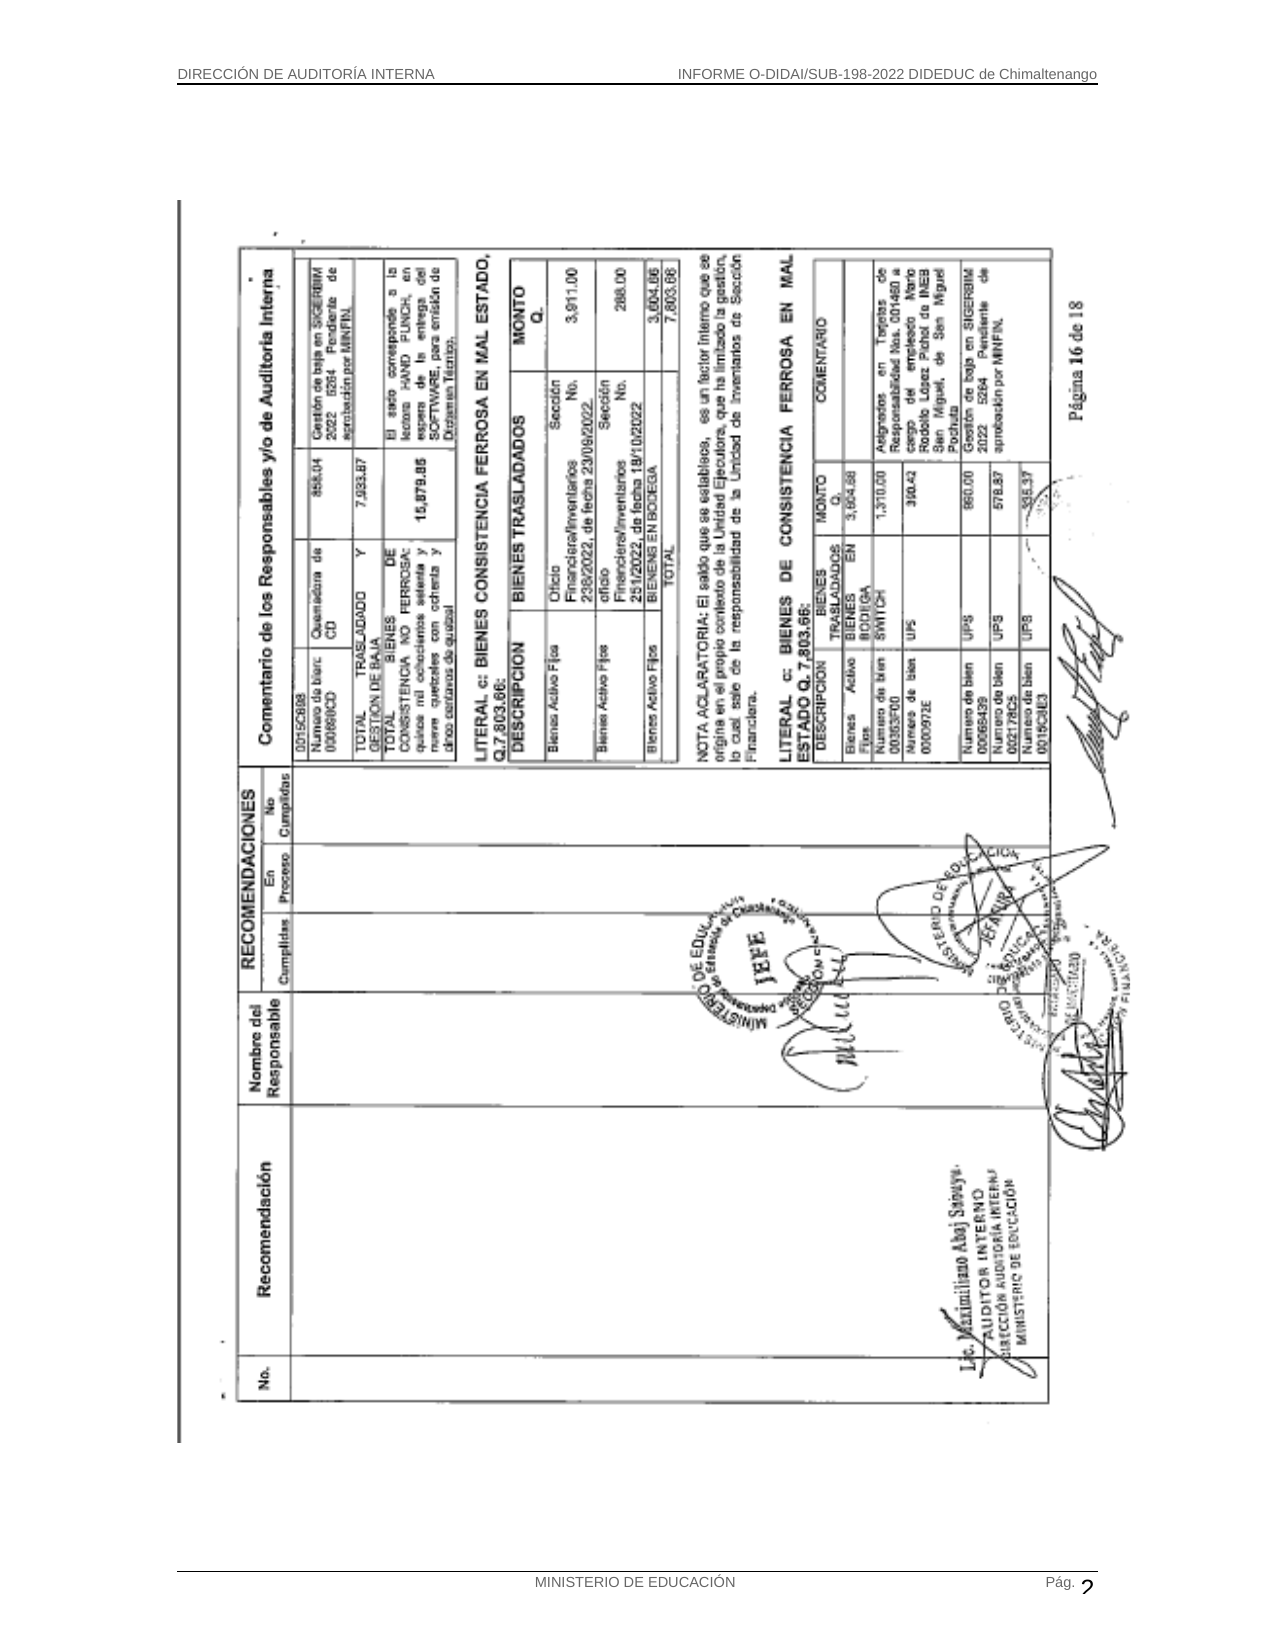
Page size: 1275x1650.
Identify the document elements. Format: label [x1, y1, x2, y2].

picture [177, 200, 1131, 1443]
